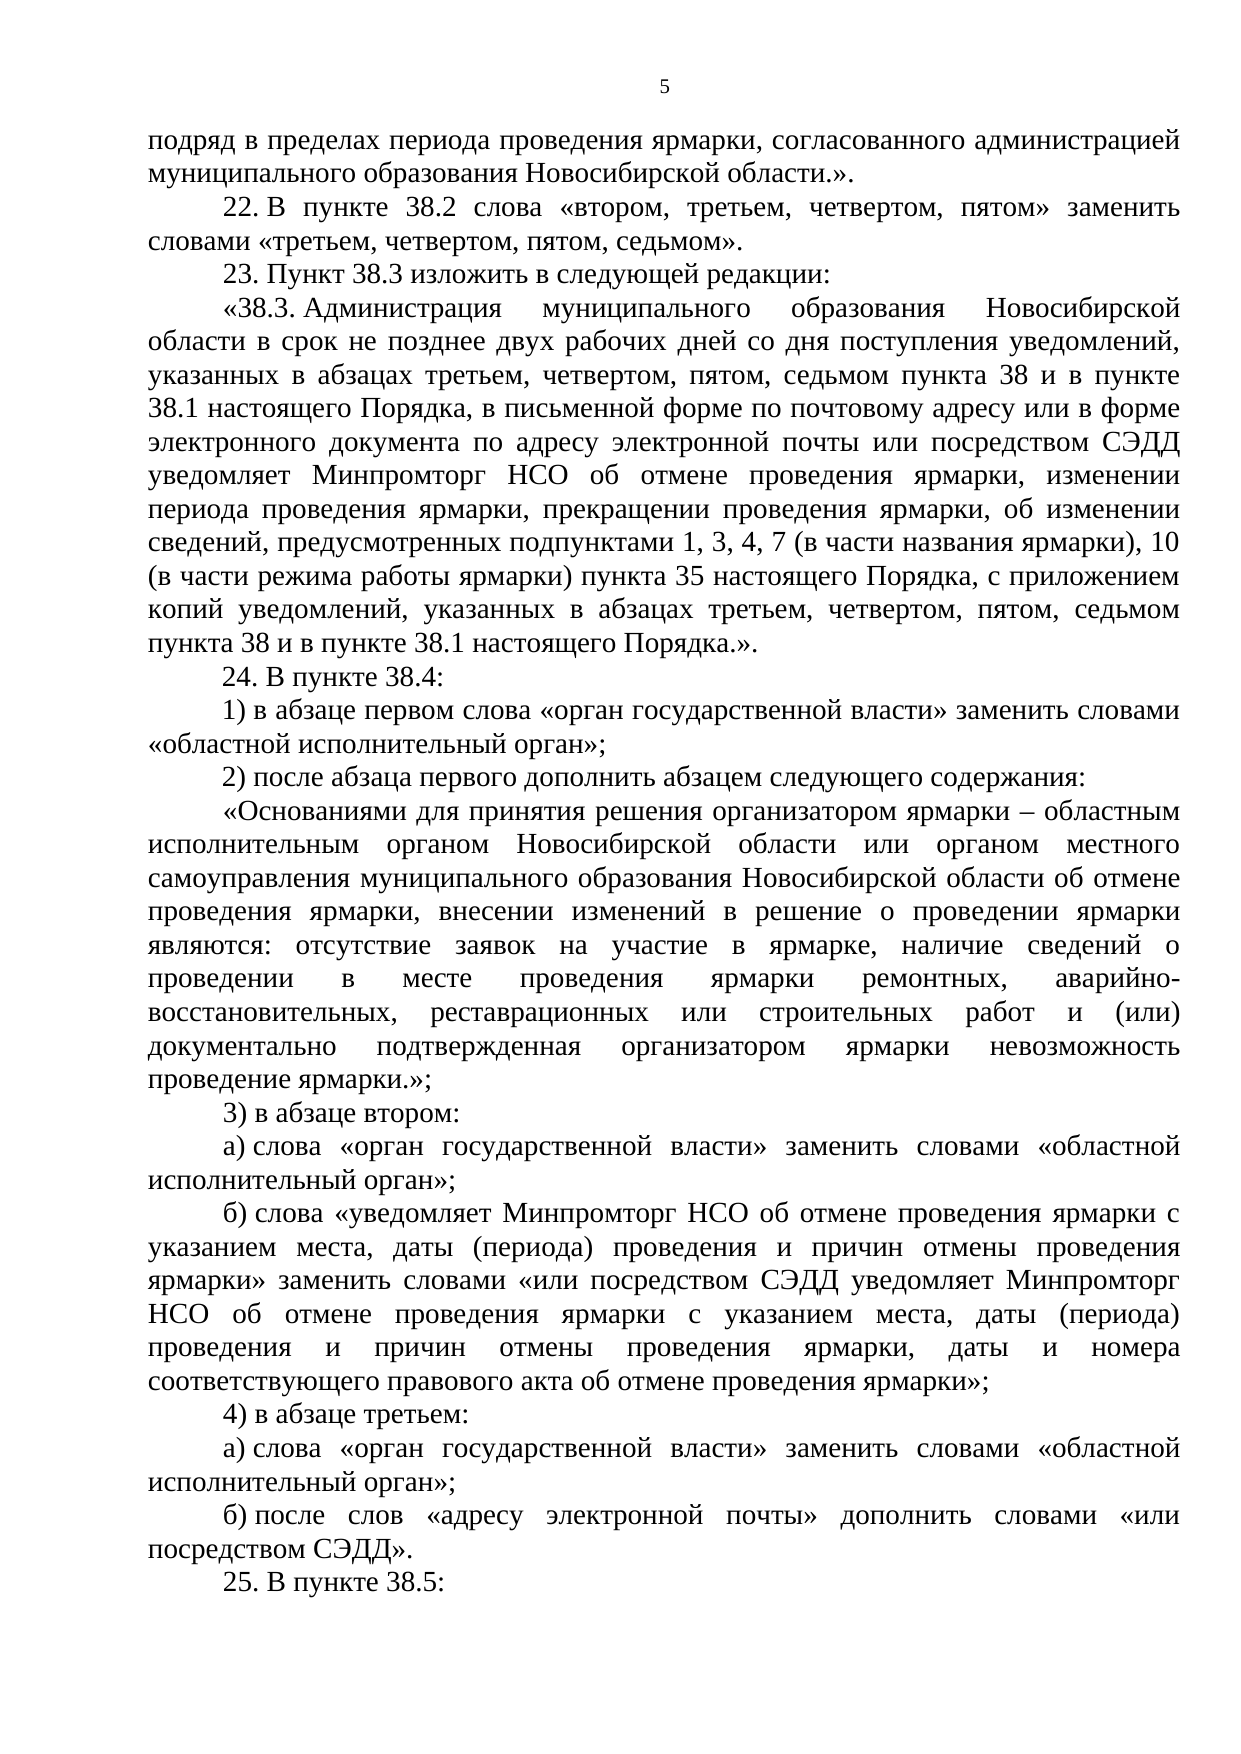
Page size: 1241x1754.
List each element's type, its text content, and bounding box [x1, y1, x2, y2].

text 22. В пункте 38.2 слова «втором, третьем, четвертом, пятом» заменить словами «третьем, четвертом, пятом, седьмом». [148, 189, 1181, 256]
text а) слова «орган государственной власти» заменить словами «областной исполнительный орган»; [148, 1430, 1181, 1497]
text «38.3. Администрация муниципального образования Новосибирской области в срок не позднее двух рабочих дней со дня поступления уведомлений, указанных в абзацах третьем, четвертом, пятом, седьмом пункта 38 и в пункте 38.1 настоящего Порядка, в письменной форме по почтовому адресу или в форме электронного документа по адресу электронной почты или посредством СЭДД уведомляет Минпромторг НСО об отмене проведения ярмарки, изменении периода проведения ярмарки, прекращении проведения ярмарки, об изменении сведений, предусмотренных подпунктами 1, 3, 4, 7 (в части названия ярмарки), 10 (в части режима работы ярмарки) пункта 35 настоящего Порядка, с приложением копий уведомлений, указанных в абзацах третьем, четвертом, пятом, седьмом пункта 38 и в пункте 38.1 настоящего Порядка.». [148, 290, 1181, 659]
text а) слова «орган государственной власти» заменить словами «областной исполнительный орган»; [148, 1128, 1181, 1195]
text 24. В пункте 38.4: [148, 659, 1181, 692]
text б) слова «уведомляет Минпромторг НСО об отмене проведения ярмарки с указанием места, даты (периода) проведения и причин отмены проведения ярмарки» заменить словами «или посредством СЭДД уведомляет Минпромторг НСО об отмене проведения ярмарки с указанием места, даты (периода) проведения и причин отмены проведения ярмарки, даты и номера соответствующего правового акта об отмене проведения ярмарки»; [148, 1195, 1181, 1397]
text 2) после абзаца первого дополнить абзацем следующего содержания: [148, 759, 1181, 793]
text 23. Пункт 38.3 изложить в следующей редакции: [148, 256, 1181, 290]
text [148, 122, 1181, 189]
text 3) в абзаце втором: [148, 1095, 1181, 1128]
text 25. В пункте 38.5: [148, 1564, 1181, 1598]
text «Основаниями для принятия решения организатором ярмарки – областным исполнительным органом Новосибирской области или органом местного самоуправления муниципального образования Новосибирской области об отмене проведения ярмарки, внесении изменений в решение о проведении ярмарки являются: отсутствие заявок на участие в ярмарке, наличие сведений о проведении в месте проведения ярмарки ремонтных, аварийно-восстановительных, реставрационных или строительных работ и (или) документально подтвержденная организатором ярмарки невозможность проведение ярмарки.»; [148, 793, 1181, 1095]
text 1) в абзаце первом слова «орган государственной власти» заменить словами «областной исполнительный орган»; [148, 692, 1181, 759]
text б) после слов «адресу электронной почты» дополнить словами «или посредством СЭДД». [148, 1497, 1181, 1564]
text 4) в абзаце третьем: [148, 1397, 1181, 1430]
